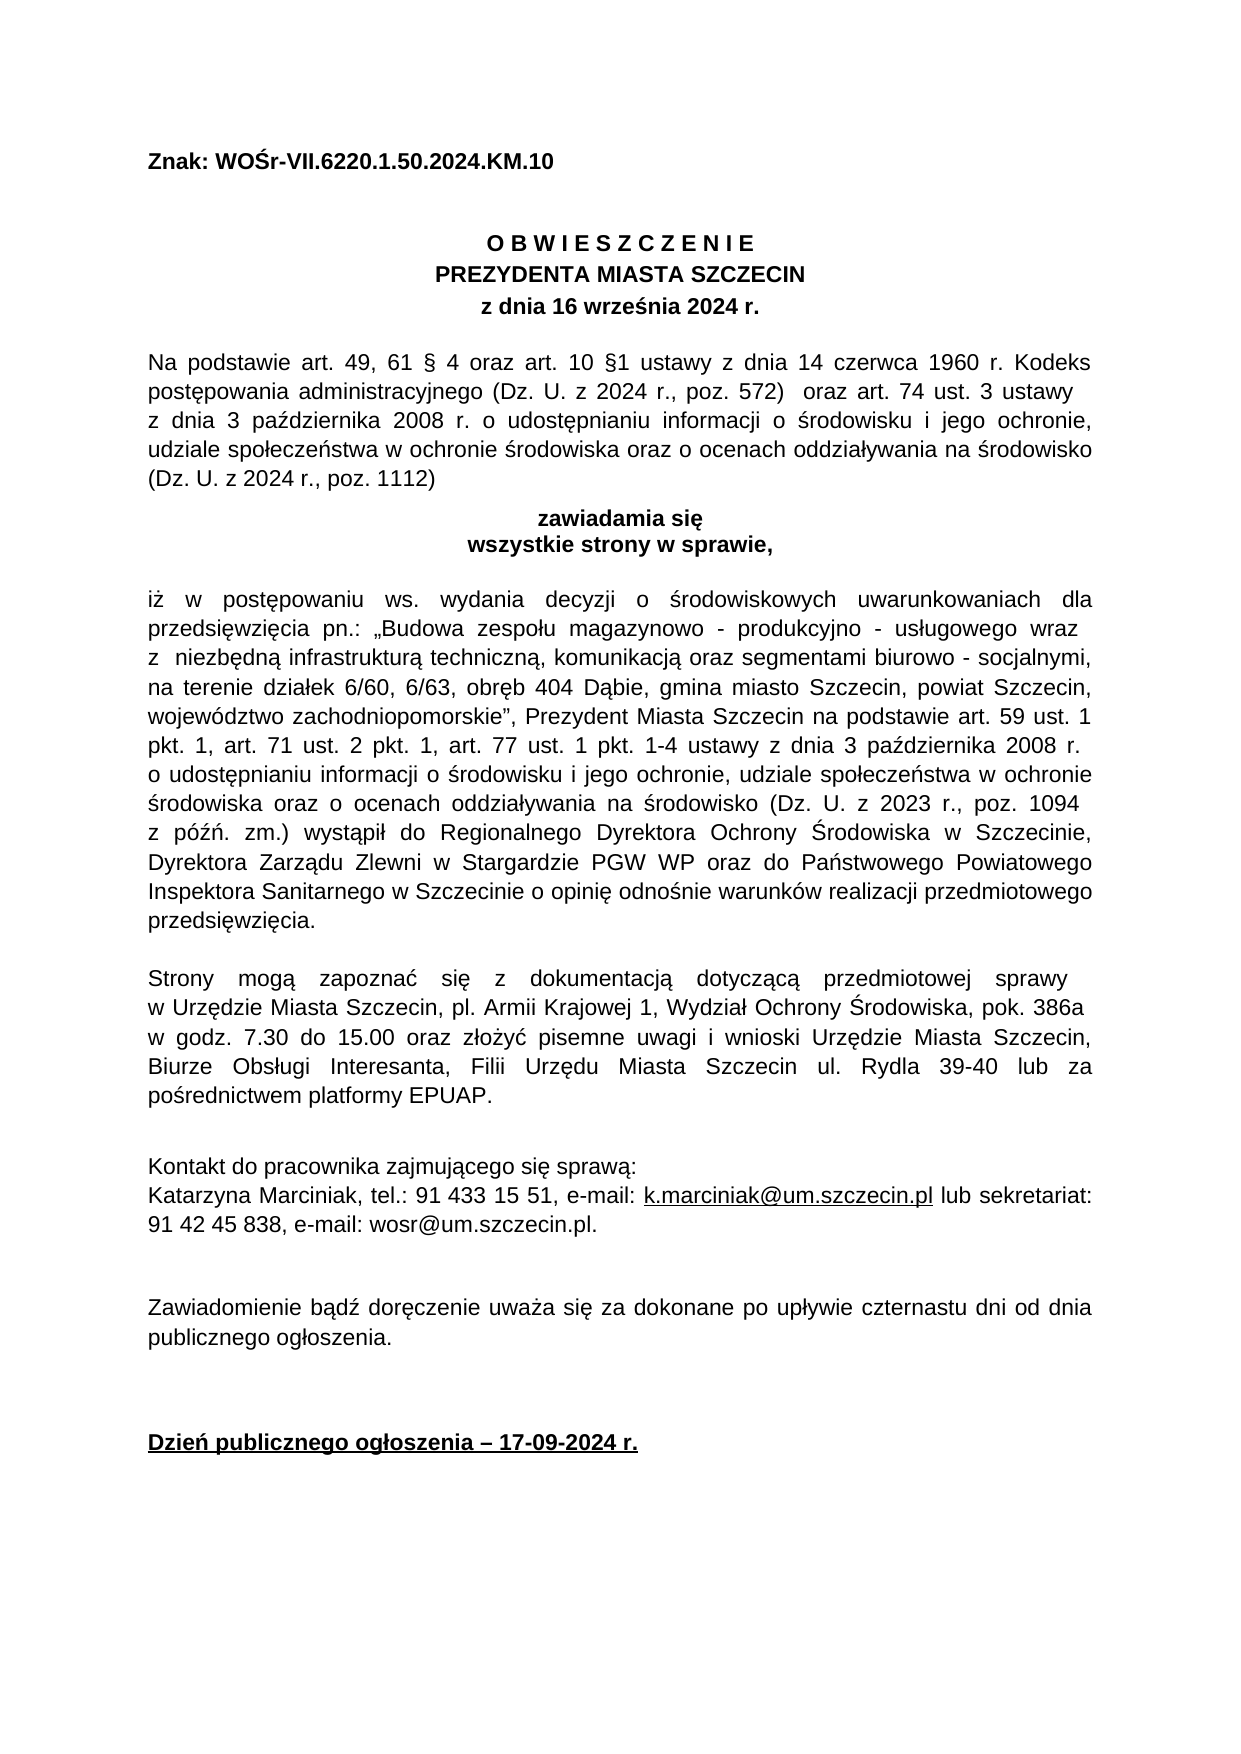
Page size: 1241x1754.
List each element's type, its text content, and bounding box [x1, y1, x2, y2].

text Dzień publicznego ogłoszenia – 17-09-2024 r. [148, 1428, 1093, 1455]
text Na podstawie art. 49, 61 § 4 oraz art. 10 §1 ustawy z dnia 14 czerwca 1960 r. Kodeks postępowania administracyjnego (Dz. U. z 2024 r., poz. 572) oraz art. 74 ust. 3 ustawy z dnia 3 października 2008 r. o udostępnianiu informacji o środowisku i jego ochronie, udziale społeczeństwa w ochronie środowiska oraz o ocenach oddziaływania na środowisko (Dz. U. z 2024 r., poz. 1112) [148, 347, 1093, 493]
subtitle z dnia 16 września 2024 r. [148, 289, 1093, 320]
text Kontakt do pracownika zajmującego się sprawą: [148, 1151, 1093, 1180]
subtitle O B W I E S Z C Z E N I E [148, 227, 1093, 258]
list iż w postępowaniu ws. wydania decyzji o środowiskowych uwarunkowaniach dla przedsięwzięcia pn.: „Budowa zespołu magazynowo - produkcyjno - usługowego wraz z niezbędną infrastrukturą techniczną, komunikacją oraz segmentami biurowo - socjalnymi, na terenie działek 6/60, 6/63, obręb 404 Dąbie, gmina miasto Szczecin, powiat Szczecin, województwo zachodniopomorskie”, Prezydent Miasta Szczecin na podstawie art. 59 ust. 1 pkt. 1, art. 71 ust. 2 pkt. 1, art. 77 ust. 1 pkt. 1-4 ustawy z dnia 3 października 2008 r. o udostępnianiu informacji o środowisku i jego ochronie, udziale społeczeństwa w ochronie środowiska oraz o ocenach oddziaływania na środowisko (Dz. U. z 2023 r., poz. 1094 z późń. zm.) wystąpił do Regionalnego Dyrektora Ochrony Środowiska w Szczecinie, Dyrektora Zarządu Zlewni w Stargardzie PGW WP oraz do Państwowego Powiatowego Inspektora Sanitarnego w Szczecinie o opinię odnośnie warunków realizacji przedmiotowego przedsięwzięcia. [148, 584, 1093, 934]
text Katarzyna Marciniak, tel.: 91 433 15 51, e-mail: k.marciniak@um.szczecin.pl lub sekretariat: 91 42 45 838, e-mail: wosr@um.szczecin.pl. [148, 1180, 1093, 1238]
subtitle wszystkie strony w sprawie, [148, 531, 1093, 558]
subtitle PREZYDENTA MIASTA SZCZECIN [148, 258, 1093, 289]
text Zawiadomienie bądź doręczenie uważa się za dokonane po upływie czternastu dni od dnia publicznego ogłoszenia. [148, 1292, 1093, 1351]
text Strony mogą zapoznać się z dokumentacją dotyczącą przedmiotowej sprawy w Urzędzie Miasta Szczecin, pl. Armii Krajowej 1, Wydział Ochrony Środowiska, pok. 386a w godz. 7.30 do 15.00 oraz złożyć pisemne uwagi i wnioski Urzędzie Miasta Szczecin, Biurze Obsługi Interesanta, Filii Urzędu Miasta Szczecin ul. Rydla 39-40 lub za pośrednictwem platformy EPUAP. [148, 963, 1093, 1109]
text Znak: WOŚr-VII.6220.1.50.2024.KM.10 [148, 148, 1093, 174]
subtitle zawiadamia się [148, 505, 1093, 531]
